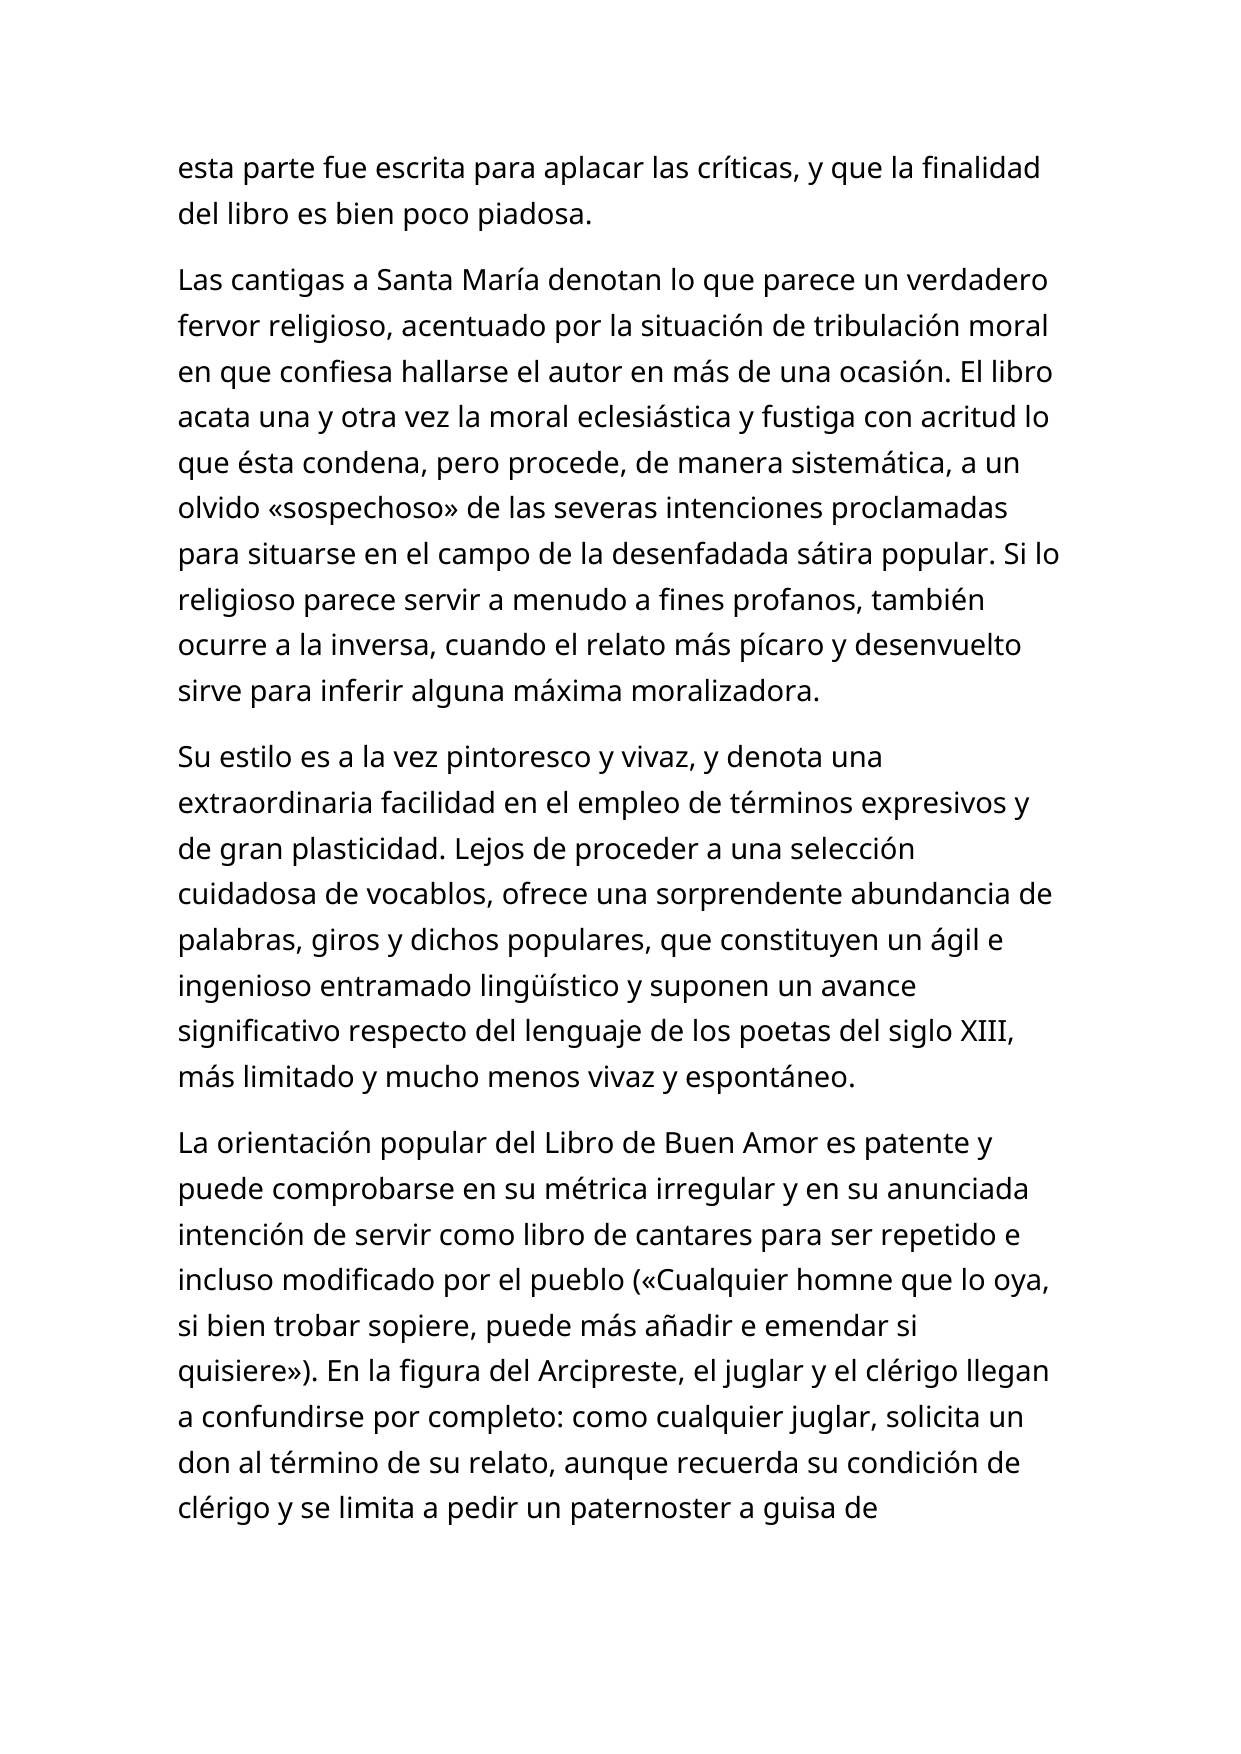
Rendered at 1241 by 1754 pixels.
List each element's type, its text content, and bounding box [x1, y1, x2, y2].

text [177, 148, 1063, 233]
text Las cantigas a Santa María denotan lo que parece un verdadero fervor religioso, acentuado por la situación de tribulación moral en que confiesa hallarse el autor en más de una ocasión. El libro acata una y otra vez la moral eclesiástica y fustiga con acritud lo que ésta condena, pero procede, de manera sistemática, a un olvido «sospechoso» de las severas intenciones proclamadas para situarse en el campo de la desenfadada sátira popular. Si lo religioso parece servir a menudo a fines profanos, también ocurre a la inversa, cuando el relato más pícaro y desenvuelto sirve para inferir alguna máxima moralizadora. [177, 260, 1063, 710]
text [177, 1123, 1063, 1527]
text Su estilo es a la vez pintoresco y vivaz, y denota una extraordinaria facilidad en el empleo de términos expresivos y de gran plasticidad. Lejos de proceder a una selección cuidadosa de vocablos, ofrece una sorprendente abundancia de palabras, giros y dichos populares, que constituyen un ágil e ingenioso entramado lingüístico y suponen un avance significativo respecto del lenguaje de los poetas del siglo XIII, más limitado y mucho menos vivaz y espontáneo. [177, 737, 1063, 1096]
